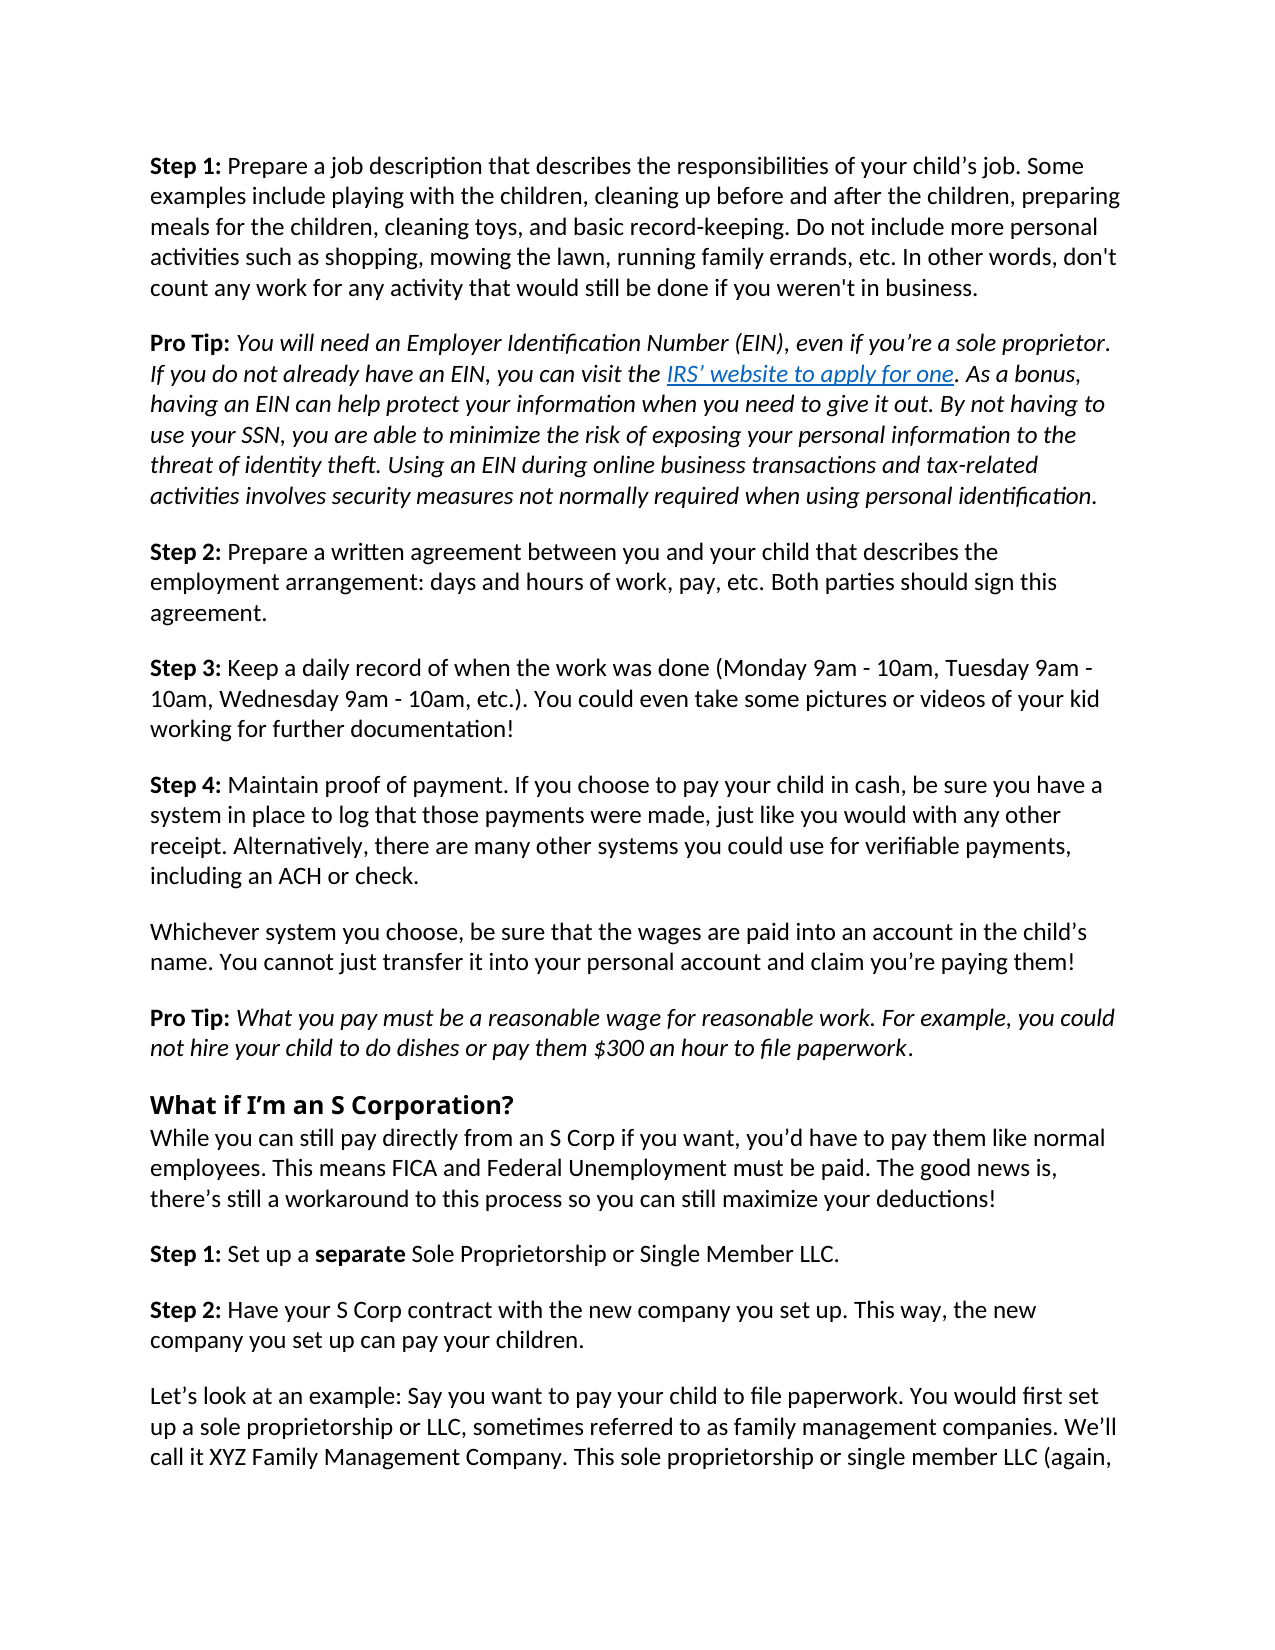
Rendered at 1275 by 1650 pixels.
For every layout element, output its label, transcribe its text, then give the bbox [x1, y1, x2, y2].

text Whichever system you choose, be sure that the wages are paid into an account in the child’s name. You cannot just transfer it into your personal account and claim you’re paying them! [150, 916, 1125, 977]
text Step 1: Prepare a job description that describes the responsibilities of your child’s job. Some examples include playing with the children, cleaning up before and after the children, preparing meals for the children, cleaning toys, and basic record-keeping. Do not include more personal activities such as shopping, mowing the lawn, running family errands, etc. In other words, don't count any work for any activity that would still be done if you weren't in business. [150, 150, 1125, 303]
text Step 2: Prepare a written agreement between you and your child that describes the employment arrangement: days and hours of work, pay, etc. Both parties should sign this agreement. [150, 536, 1125, 627]
text Step 3: Keep a daily record of when the work was done (Monday 9am - 10am, Tuesday 9am - 10am, Wednesday 9am - 10am, etc.). You could even take some pictures or videos of your kid working for further documentation! [150, 652, 1125, 744]
text What if I’m an S Corporation? [150, 1088, 1125, 1122]
text Step 2: Have your S Corp contract with the new company you set up. This way, the new company you set up can pay your children. [150, 1294, 1125, 1355]
text Step 4: Maintain proof of payment. If you choose to pay your child in cash, be sure you have a system in place to log that those payments were made, just like you would with any other receipt. Alternatively, there are many other systems you could use for verifiable payments, including an ACH or check. [150, 769, 1125, 891]
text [150, 1380, 1125, 1472]
text Pro Tip: You will need an Employer Identification Number (EIN), even if you’re a sole proprietor. If you do not already have an EIN, you can visit the IRS’ website to apply for one. As a bonus, having an EIN can help protect your information when you need to give it out. By not having to use your SSN, you are able to minimize the risk of exposing your personal information to the threat of identity theft. Using an EIN during online business transactions and tax-related activities involves security measures not normally required when using personal identification. [150, 328, 1125, 511]
text Step 1: Set up a separate Sole Proprietorship or Single Member LLC. [150, 1239, 1125, 1269]
text While you can still pay directly from an S Corp if you want, you’d have to pay them like normal employees. This means FICA and Federal Unemployment must be paid. The good news is, there’s still a workaround to this process so you can still maximize your deductions! [150, 1122, 1125, 1214]
text Pro Tip: What you pay must be a reasonable wage for reasonable work. For example, you could not hire your child to do dishes or pay them $300 an hour to file paperwork. [150, 1002, 1125, 1063]
